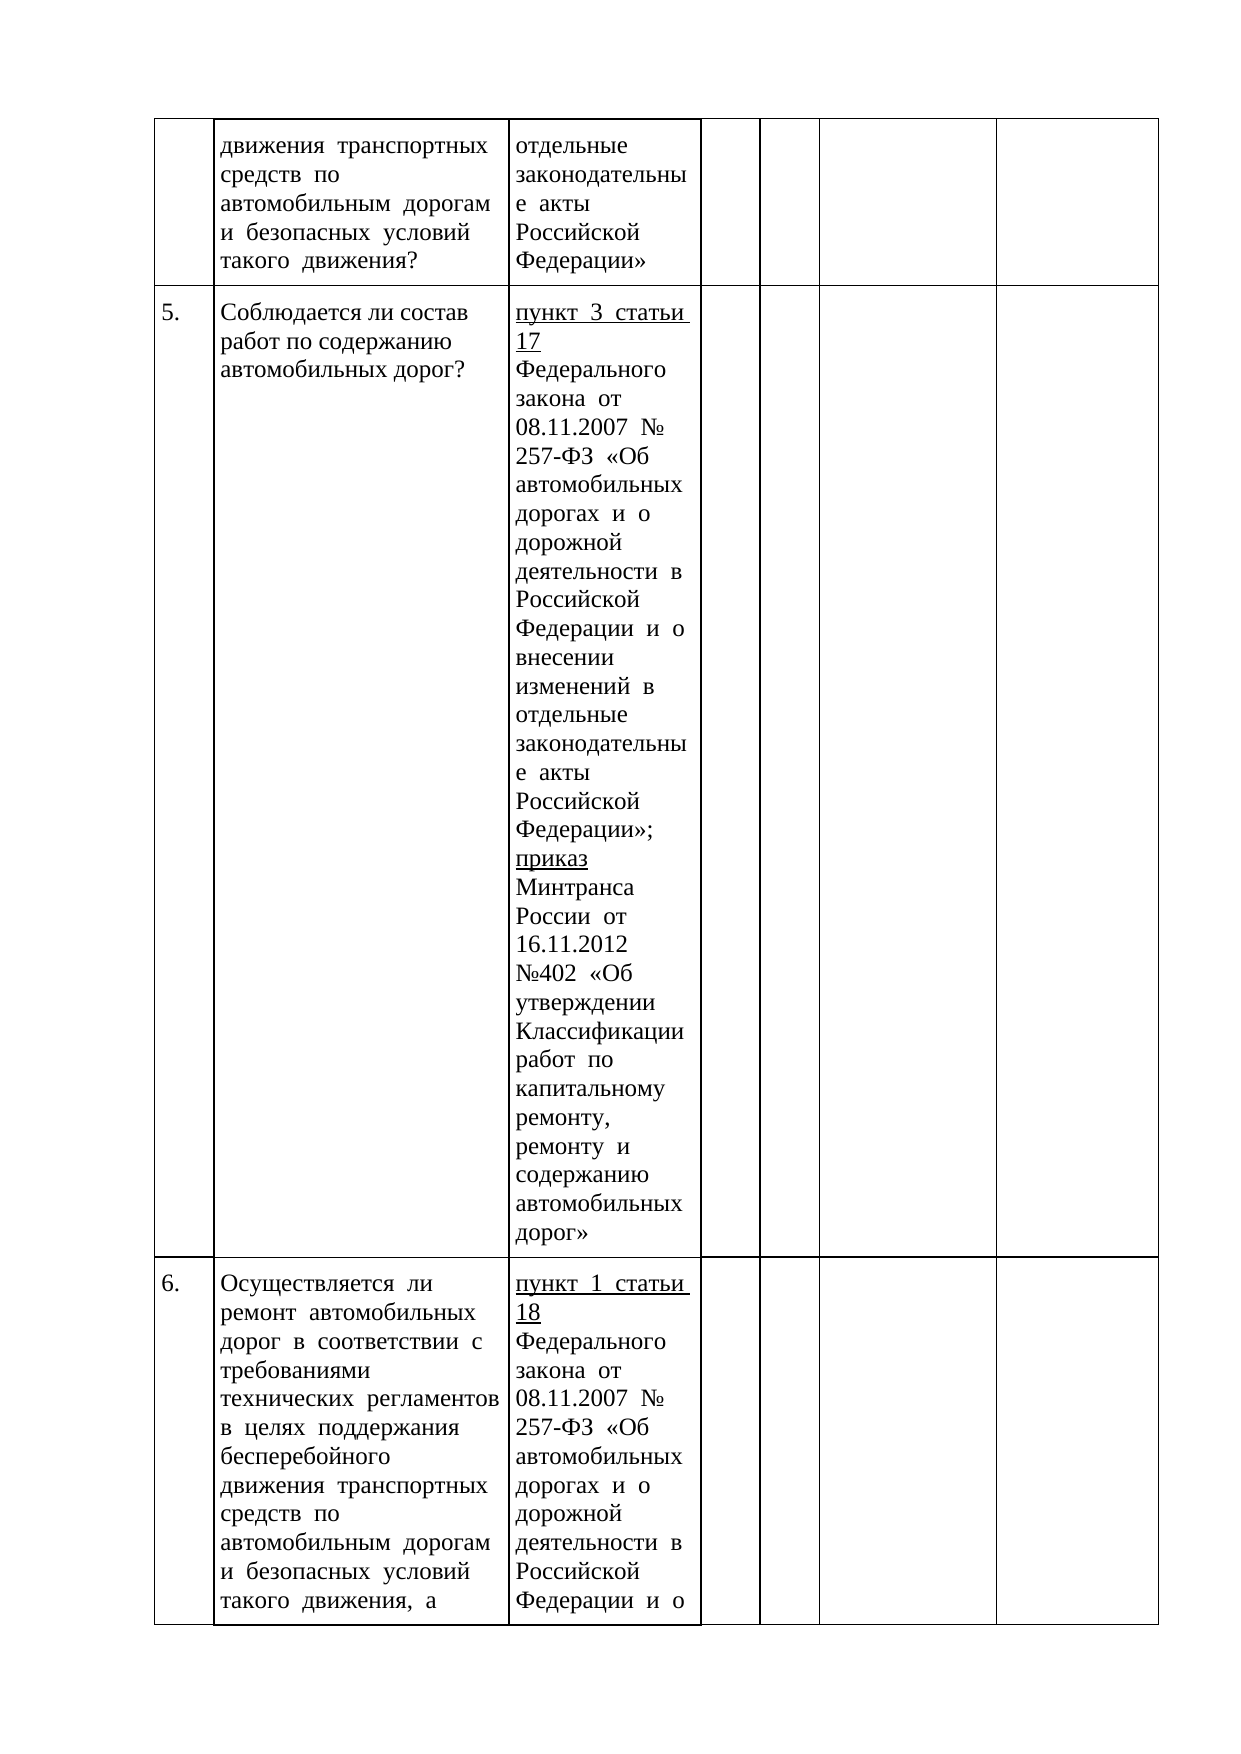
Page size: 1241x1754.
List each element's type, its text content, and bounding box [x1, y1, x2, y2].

table_cell [761, 1258, 819, 1624]
table_cell Соблюдается ли состав работ по содержанию автомобильных дорог? [215, 286, 508, 1256]
table_cell 5. [155, 286, 213, 1256]
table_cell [215, 120, 508, 285]
table_cell 6. [155, 1258, 213, 1624]
table_cell [820, 1258, 996, 1624]
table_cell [510, 120, 700, 285]
table_cell [820, 286, 996, 1256]
table_cell пункт 3 статьи 17 Федерального закона от 08.11.2007 № 257-ФЗ «Об автомобильных дорогах и о дорожной деятельности в Российской Федерации и о внесении изменений в отдельные законодательные акты Российской Федерации»; приказ Минтранса России от 16.11.2012 №402 «Об утверждении Классификации работ по капитальному ремонту, ремонту и содержанию автомобильных дорог» [510, 286, 700, 1256]
table_cell [702, 286, 759, 1256]
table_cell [215, 1258, 508, 1624]
table_cell [997, 119, 1158, 285]
table_cell [820, 119, 996, 285]
table_cell [761, 286, 819, 1256]
table_cell [997, 286, 1158, 1256]
table_cell 4. [155, 119, 213, 285]
table_cell [997, 1258, 1158, 1624]
table_cell [761, 119, 819, 285]
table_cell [510, 1258, 700, 1624]
table_cell [702, 119, 759, 285]
table_cell [702, 1258, 759, 1624]
